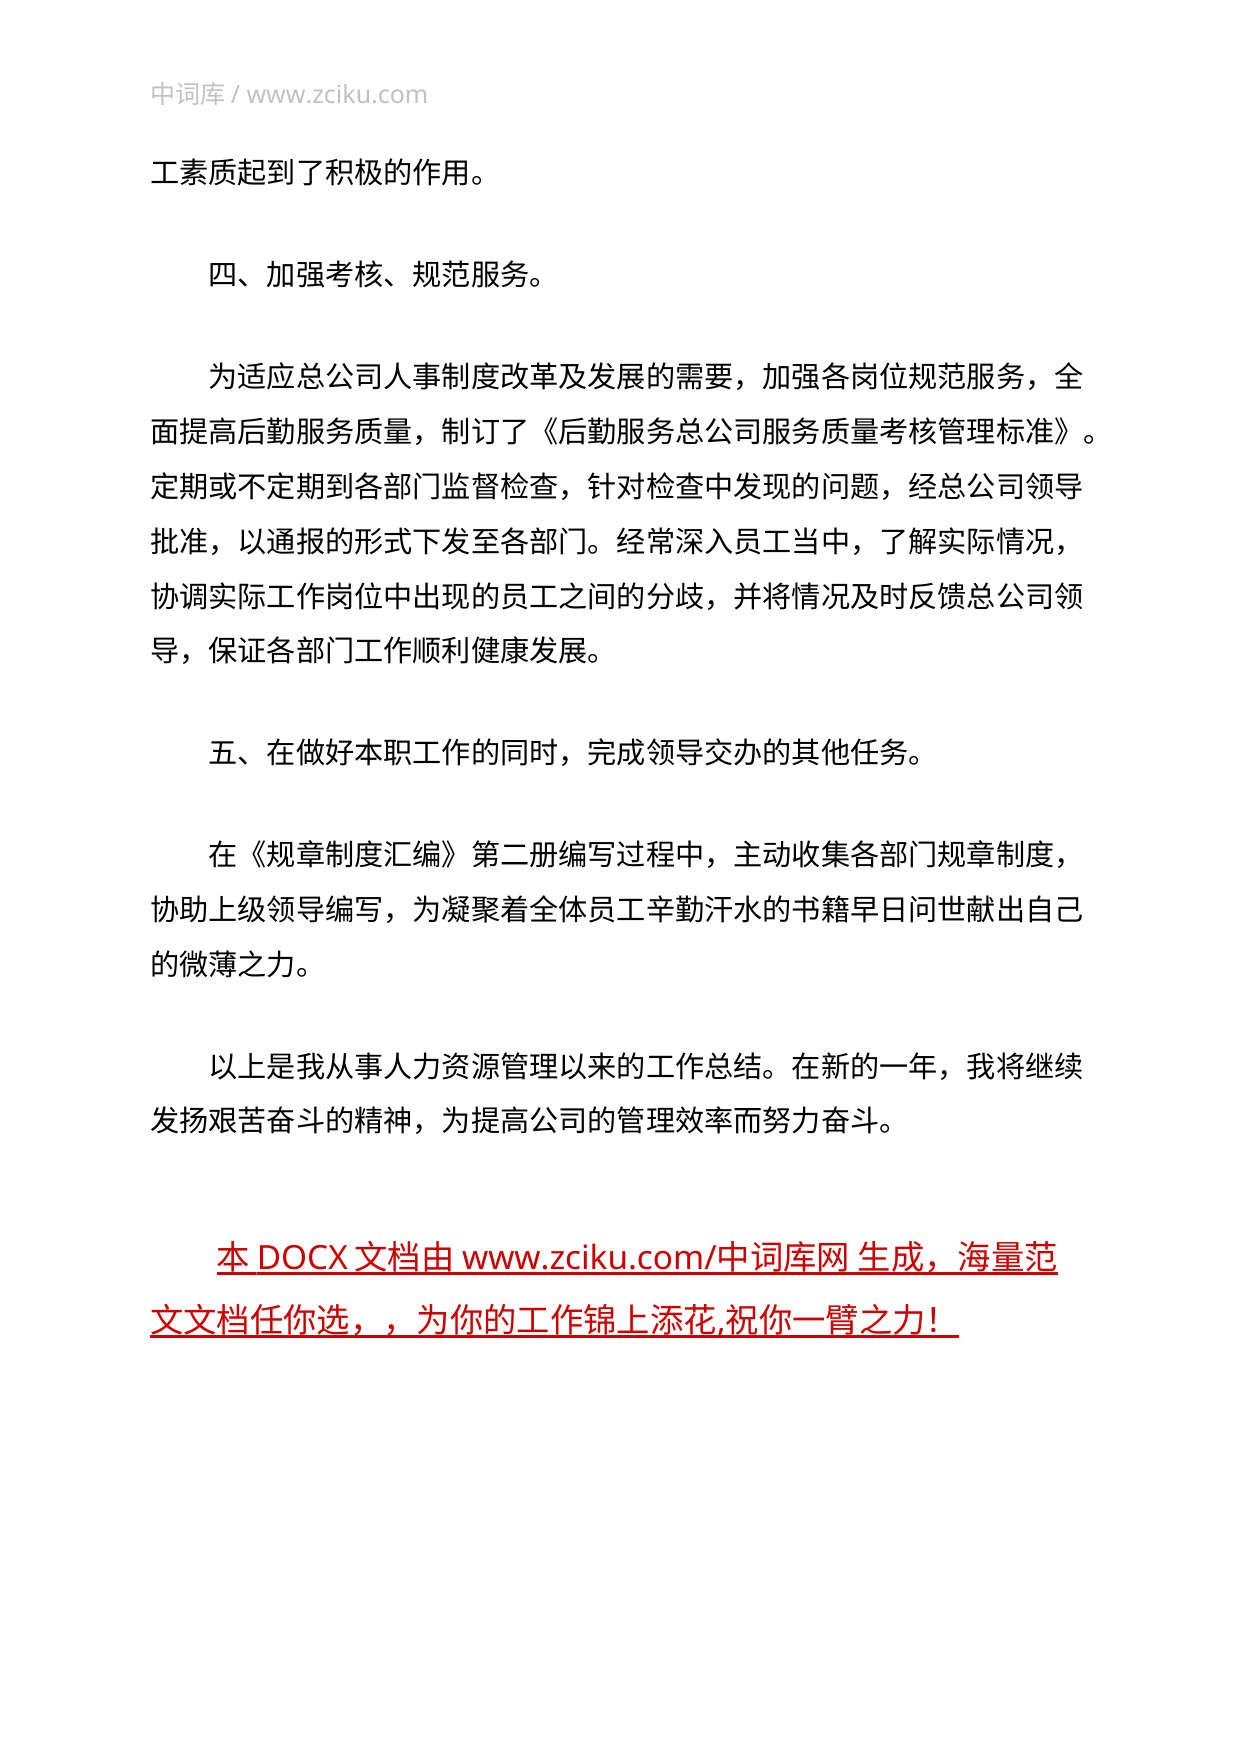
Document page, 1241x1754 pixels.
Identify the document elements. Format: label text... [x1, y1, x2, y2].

text 在《规章制度汇编》第二册编写过程中，主动收集各部门规章制度，协助上级领导编写，为凝聚着全体员工辛勤汗水的书籍早日问世献出自己的微薄之力。 [150, 832, 1090, 984]
text 为适应总公司人事制度改革及发展的需要，加强各岗位规范服务，全面提高后勤服务质量，制订了《后勤服务总公司服务质量考核管理标准》。定期或不定期到各部门监督检查，针对检查中发现的问题，经总公司领导批准，以通报的形式下发至各部门。经常深入员工当中，了解实际情况，协调实际工作岗位中出现的员工之间的分歧，并将情况及时反馈总公司领导，保证各部门工作顺利健康发展。 [150, 353, 1090, 670]
text 本DOCX文档由 www.zciku.com/中词库网 生成，海量范文文档任你选，，为你的工作锦上添花,祝你一臂之力！ [150, 1231, 1090, 1342]
text 四、加强考核、规范服务。 [150, 252, 1090, 294]
text 五、在做好本职工作的同时，完成领导交办的其他任务。 [150, 730, 1090, 772]
text 以上是我从事人力资源管理以来的工作总结。在新的一年，我将继续发扬艰苦奋斗的精神，为提高公司的管理效率而努力奋斗。 [150, 1043, 1090, 1140]
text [150, 150, 1090, 192]
